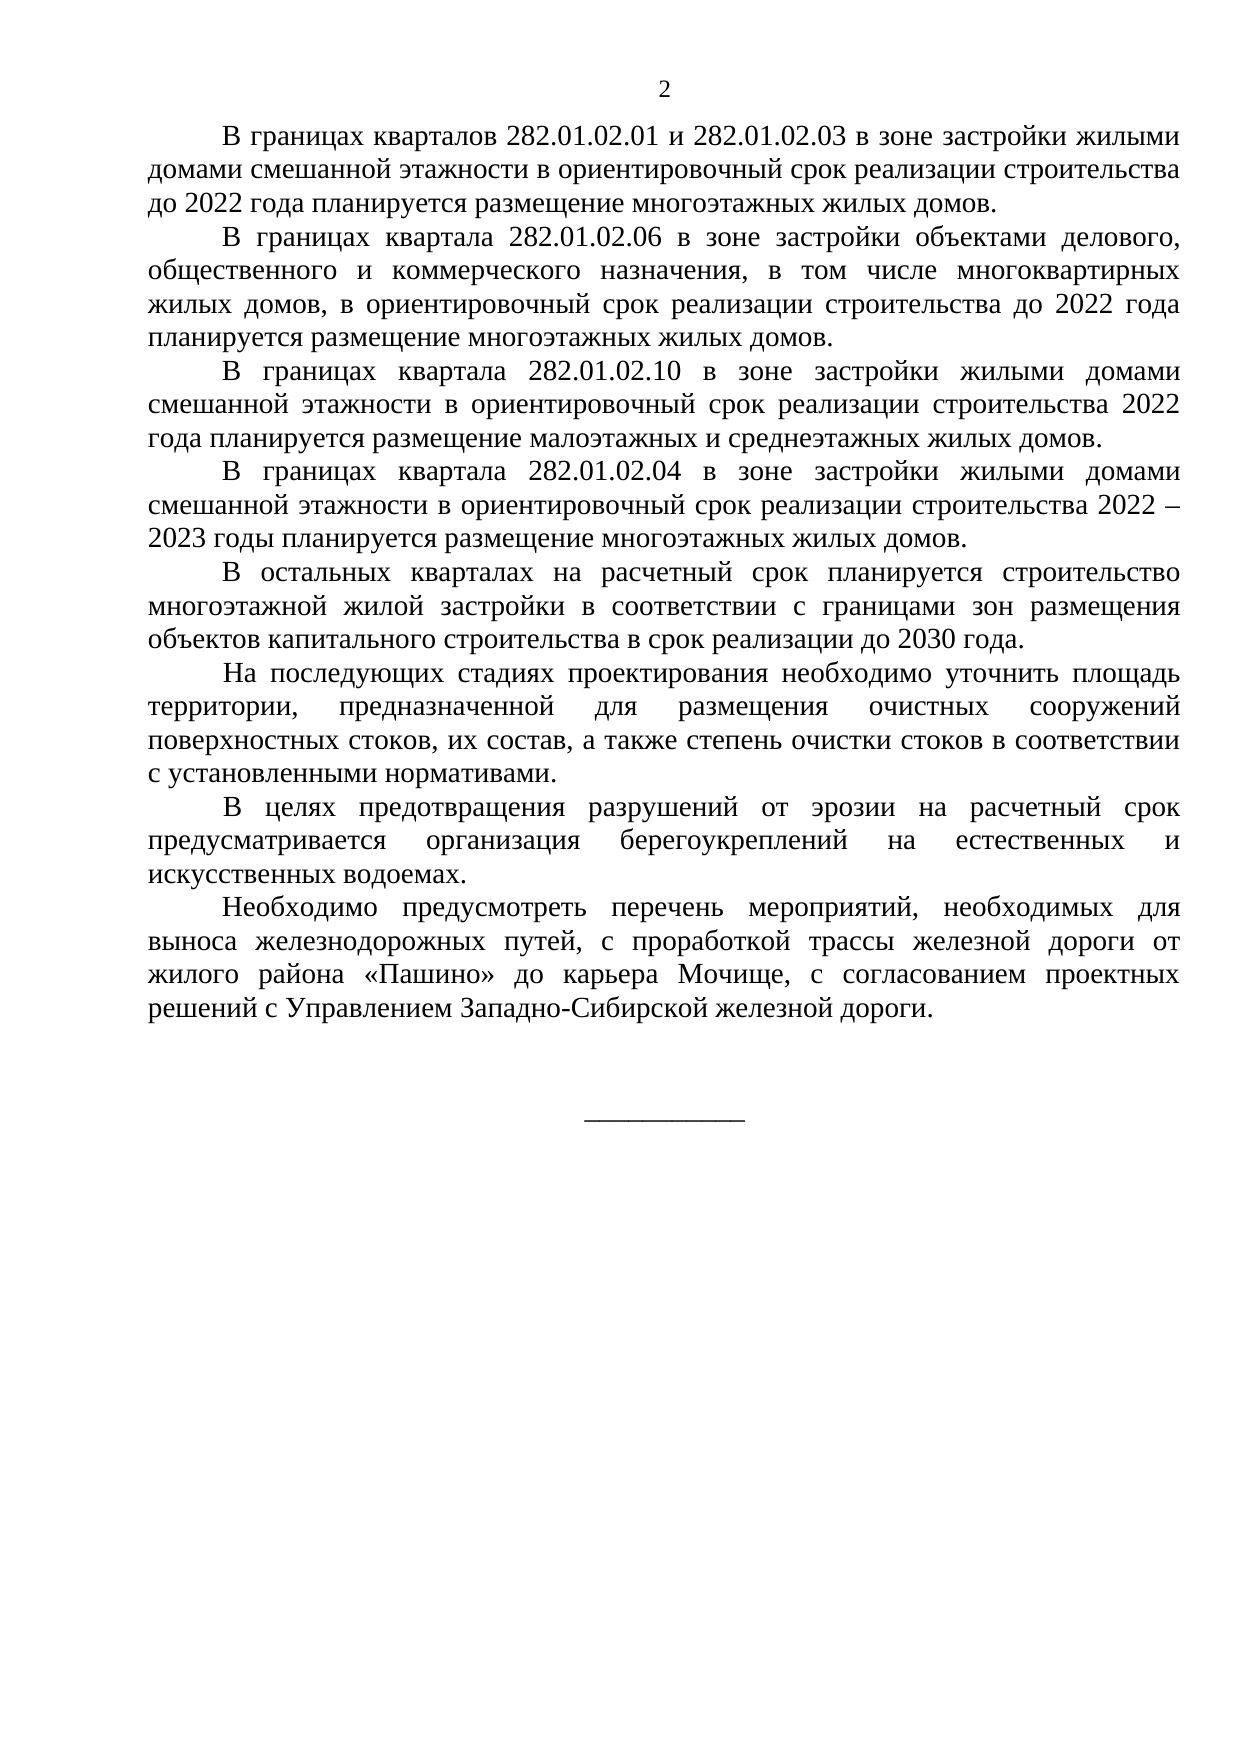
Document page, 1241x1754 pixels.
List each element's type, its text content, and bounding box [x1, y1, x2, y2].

text В остальных кварталах на расчетный срок планируется строительство многоэтажной жилой застройки в соответствии с границами зон размещения объектов капитального строительства в срок реализации до 2030 года. [148, 554, 1181, 655]
text В границах квартала 282.01.02.10 в зоне застройки жилыми домами смешанной этажности в ориентировочный срок реализации строительства 2022 года планируется размещение малоэтажных и среднеэтажных жилых домов. [148, 353, 1181, 453]
text ___________ [148, 1091, 1181, 1124]
text В целях предотвращения разрушений от эрозии на расчетный срок предусматривается организация берегоукреплений на естественных и искусственных водоемах. [148, 789, 1181, 889]
text В границах квартала 282.01.02.04 в зоне застройки жилыми домами смешанной этажности в ориентировочный срок реализации строительства 2022 – 2023 годы планируется размещение многоэтажных жилых домов. [148, 453, 1181, 554]
text В границах квартала 282.01.02.06 в зоне застройки объектами делового, общественного и коммерческого назначения, в том числе многоквартирных жилых домов, в ориентировочный срок реализации строительства до 2022 года планируется размещение многоэтажных жилых домов. [148, 219, 1181, 353]
text Необходимо предусмотреть перечень мероприятий, необходимых для выноса железнодорожных путей, с проработкой трассы железной дороги от жилого района «Пашино» до карьера Мочище, с согласованием проектных решений с Управлением Западно-Сибирской железной дороги. [148, 889, 1181, 1024]
text В границах кварталов 282.01.02.01 и 282.01.02.03 в зоне застройки жилыми домами смешанной этажности в ориентировочный срок реализации строительства до 2022 года планируется размещение многоэтажных жилых домов. [148, 118, 1181, 219]
text На последующих стадиях проектирования необходимо уточнить площадь территории, предназначенной для размещения очистных сооружений поверхностных стоков, их состав, а также степень очистки стоков в соответствии с установленными нормативами. [148, 655, 1181, 789]
